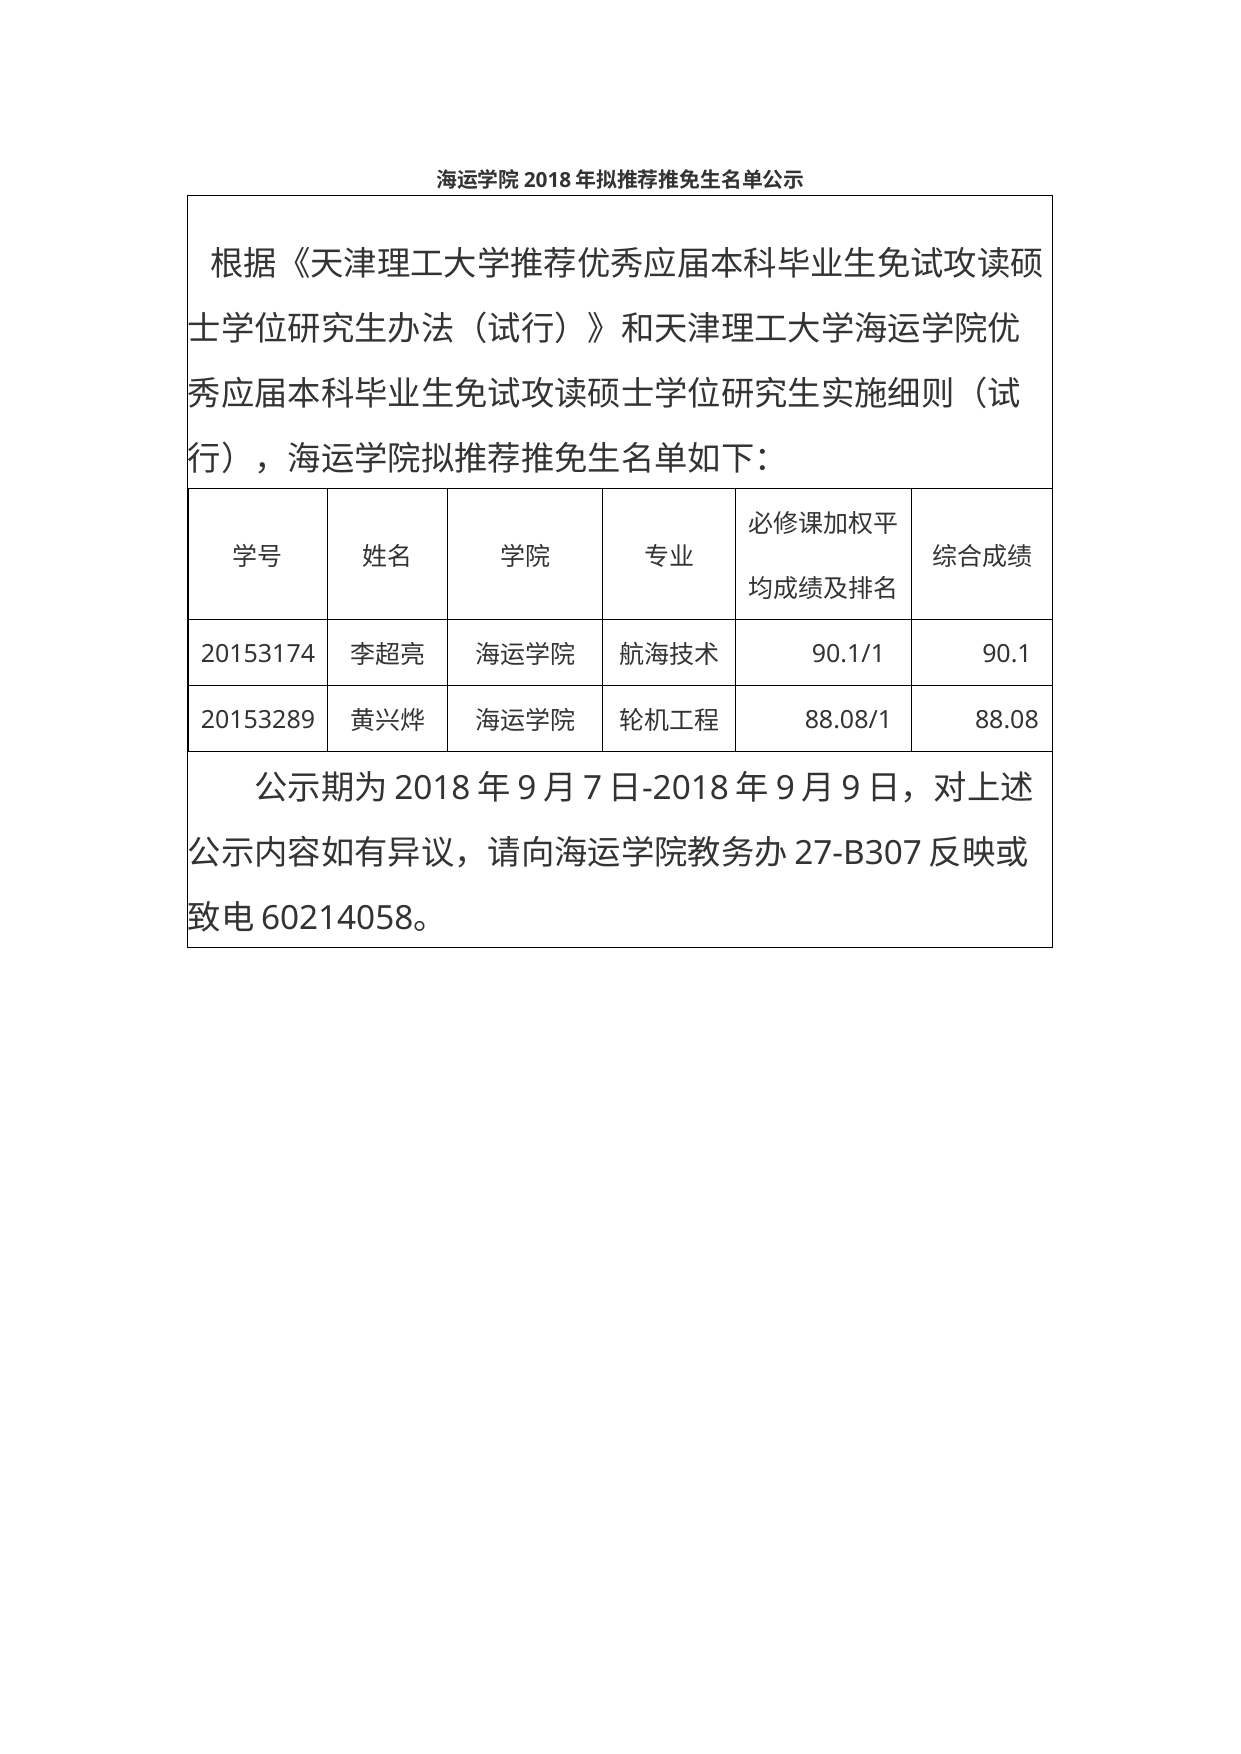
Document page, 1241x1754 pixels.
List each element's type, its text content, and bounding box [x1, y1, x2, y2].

table_cell 根据《天津理工大学推荐优秀应届本科毕业生免试攻读硕士学位研究生办法（试行）》和天津理工大学海运学院优秀应届本科毕业生免试攻读硕士学位研究生实施细则（试行），海运学院拟推荐推免生名单如下： 公示期为2018年9月7日-2018年9月9日，对上述公示内容如有异议，请向海运学院教务办27-B307反映或致电60214058。 [912, 489, 1052, 619]
table_cell 根据《天津理工大学推荐优秀应届本科毕业生免试攻读硕士学位研究生办法（试行）》和天津理工大学海运学院优秀应届本科毕业生免试攻读硕士学位研究生实施细则（试行），海运学院拟推荐推免生名单如下： 公示期为2018年9月7日-2018年9月9日，对上述公示内容如有异议，请向海运学院教务办27-B307反映或致电60214058。 [448, 489, 602, 619]
table_cell 根据《天津理工大学推荐优秀应届本科毕业生免试攻读硕士学位研究生办法（试行）》和天津理工大学海运学院优秀应届本科毕业生免试攻读硕士学位研究生实施细则（试行），海运学院拟推荐推免生名单如下： 公示期为2018年9月7日-2018年9月9日，对上述公示内容如有异议，请向海运学院教务办27-B307反映或致电60214058。 [188, 752, 1052, 947]
table_cell 根据《天津理工大学推荐优秀应届本科毕业生免试攻读硕士学位研究生办法（试行）》和天津理工大学海运学院优秀应届本科毕业生免试攻读硕士学位研究生实施细则（试行），海运学院拟推荐推免生名单如下： 公示期为2018年9月7日-2018年9月9日，对上述公示内容如有异议，请向海运学院教务办27-B307反映或致电60214058。 [736, 489, 911, 619]
table_cell 根据《天津理工大学推荐优秀应届本科毕业生免试攻读硕士学位研究生办法（试行）》和天津理工大学海运学院优秀应届本科毕业生免试攻读硕士学位研究生实施细则（试行），海运学院拟推荐推免生名单如下： 公示期为2018年9月7日-2018年9月9日，对上述公示内容如有异议，请向海运学院教务办27-B307反映或致电60214058。 [188, 196, 1052, 488]
table_cell 根据《天津理工大学推荐优秀应届本科毕业生免试攻读硕士学位研究生办法（试行）》和天津理工大学海运学院优秀应届本科毕业生免试攻读硕士学位研究生实施细则（试行），海运学院拟推荐推免生名单如下： 公示期为2018年9月7日-2018年9月9日，对上述公示内容如有异议，请向海运学院教务办27-B307反映或致电60214058。 [189, 489, 327, 619]
table_header 海运学院2018年拟推荐推免生名单公示 [188, 162, 1053, 194]
